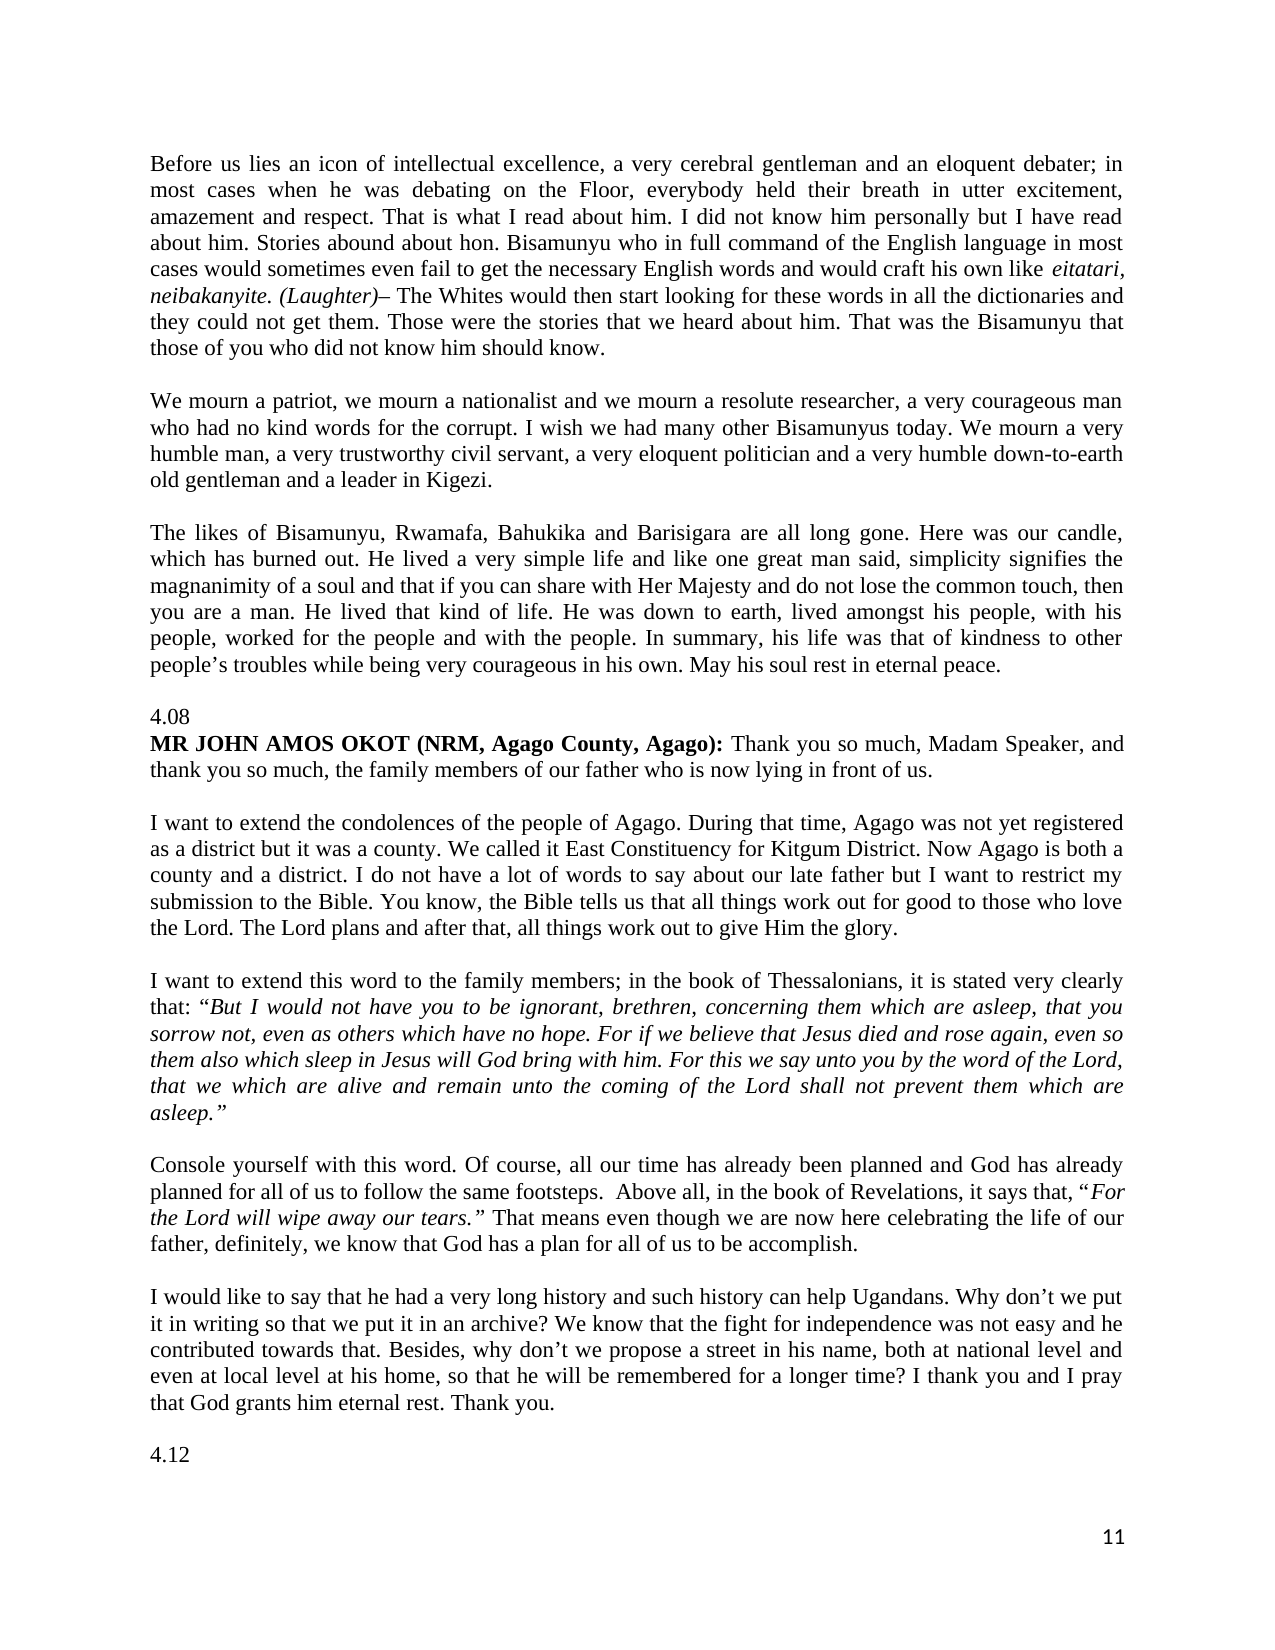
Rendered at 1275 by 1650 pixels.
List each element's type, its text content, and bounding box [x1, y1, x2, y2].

text The likes of Bisamunyu, Rwamafa, Bahukika and Barisigara are all long gone. Here was our candle, which has burned out. He lived a very simple life and like one great man said, simplicity signifies the magnanimity of a soul and that if you can share with Her Majesty and do not lose the common touch, then you are a man. He lived that kind of life. He was down to earth, lived amongst his people, with his people, worked for the people and with the people. In summary, his life was that of kindness to other people’s troubles while being very courageous in his own. May his soul rest in eternal peace. [150, 519, 1125, 677]
text I would like to say that he had a very long history and such history can help Ugandans. Why don’t we put it in writing so that we put it in an archive? We know that the fight for independence was not easy and he contributed towards that. Besides, why don’t we propose a street in his name, both at national level and even at local level at his home, so that he will be remembered for a longer time? I thank you and I pray that God grants him eternal rest. Thank you. [150, 1283, 1125, 1415]
text We mourn a patriot, we mourn a nationalist and we mourn a resolute researcher, a very courageous man who had no kind words for the corrupt. I wish we had many other Bisamunyus today. We mourn a very humble man, a very trustworthy civil servant, a very eloquent politician and a very humble down-to-earth old gentleman and a leader in Kigezi. [150, 387, 1125, 493]
text Console yourself with this word. Of course, all our time has already been planned and God has already planned for all of us to follow the same footsteps. Above all, in the book of Revelations, it says that, “For the Lord will wipe away our tears.” That means even though we are now here celebrating the life of our father, definitely, we know that God has a plan for all of us to be accomplish. [150, 1151, 1125, 1257]
text I want to extend this word to the family members; in the book of Thessalonians, it is stated very clearly that: “But I would not have you to be ignorant, brethren, concerning them which are asleep, that you sorrow not, even as others which have no hope. For if we believe that Jesus died and rose again, even so them also which sleep in Jesus will God bring with him. For this we say unto you by the word of the Lord, that we which are alive and remain unto the coming of the Lord shall not prevent them which are asleep.” [150, 967, 1125, 1125]
text Before us lies an icon of intellectual excellence, a very cerebral gentleman and an eloquent debater; in most cases when he was debating on the Floor, everybody held their breath in utter excitement, amazement and respect. That is what I read about him. I did not know him personally but I have read about him. Stories abound about hon. Bisamunyu who in full command of the English language in most cases would sometimes even fail to get the necessary English words and would craft his own like eitatari, neibakanyite. (Laughter)– The Whites would then start looking for these words in all the dictionaries and they could not get them. Those were the stories that we heard about him. That was the Bisamunyu that those of you who did not know him should know. [150, 150, 1125, 361]
text 4.12 [150, 1441, 1125, 1468]
text I want to extend the condolences of the people of Agago. During that time, Agago was not yet registered as a district but it was a county. We called it East Constituency for Kitgum District. Now Agago is both a county and a district. I do not have a lot of words to say about our late father but I want to restrict my submission to the Bible. You know, the Bible tells us that all things work out for good to those who love the Lord. The Lord plans and after that, all things work out to give Him the glory. [150, 809, 1125, 941]
text MR JOHN AMOS OKOT (NRM, Agago County, Agago): Thank you so much, Madam Speaker, and thank you so much, the family members of our father who is now lying in front of us. [150, 730, 1125, 782]
text 4.08 [150, 703, 1125, 730]
